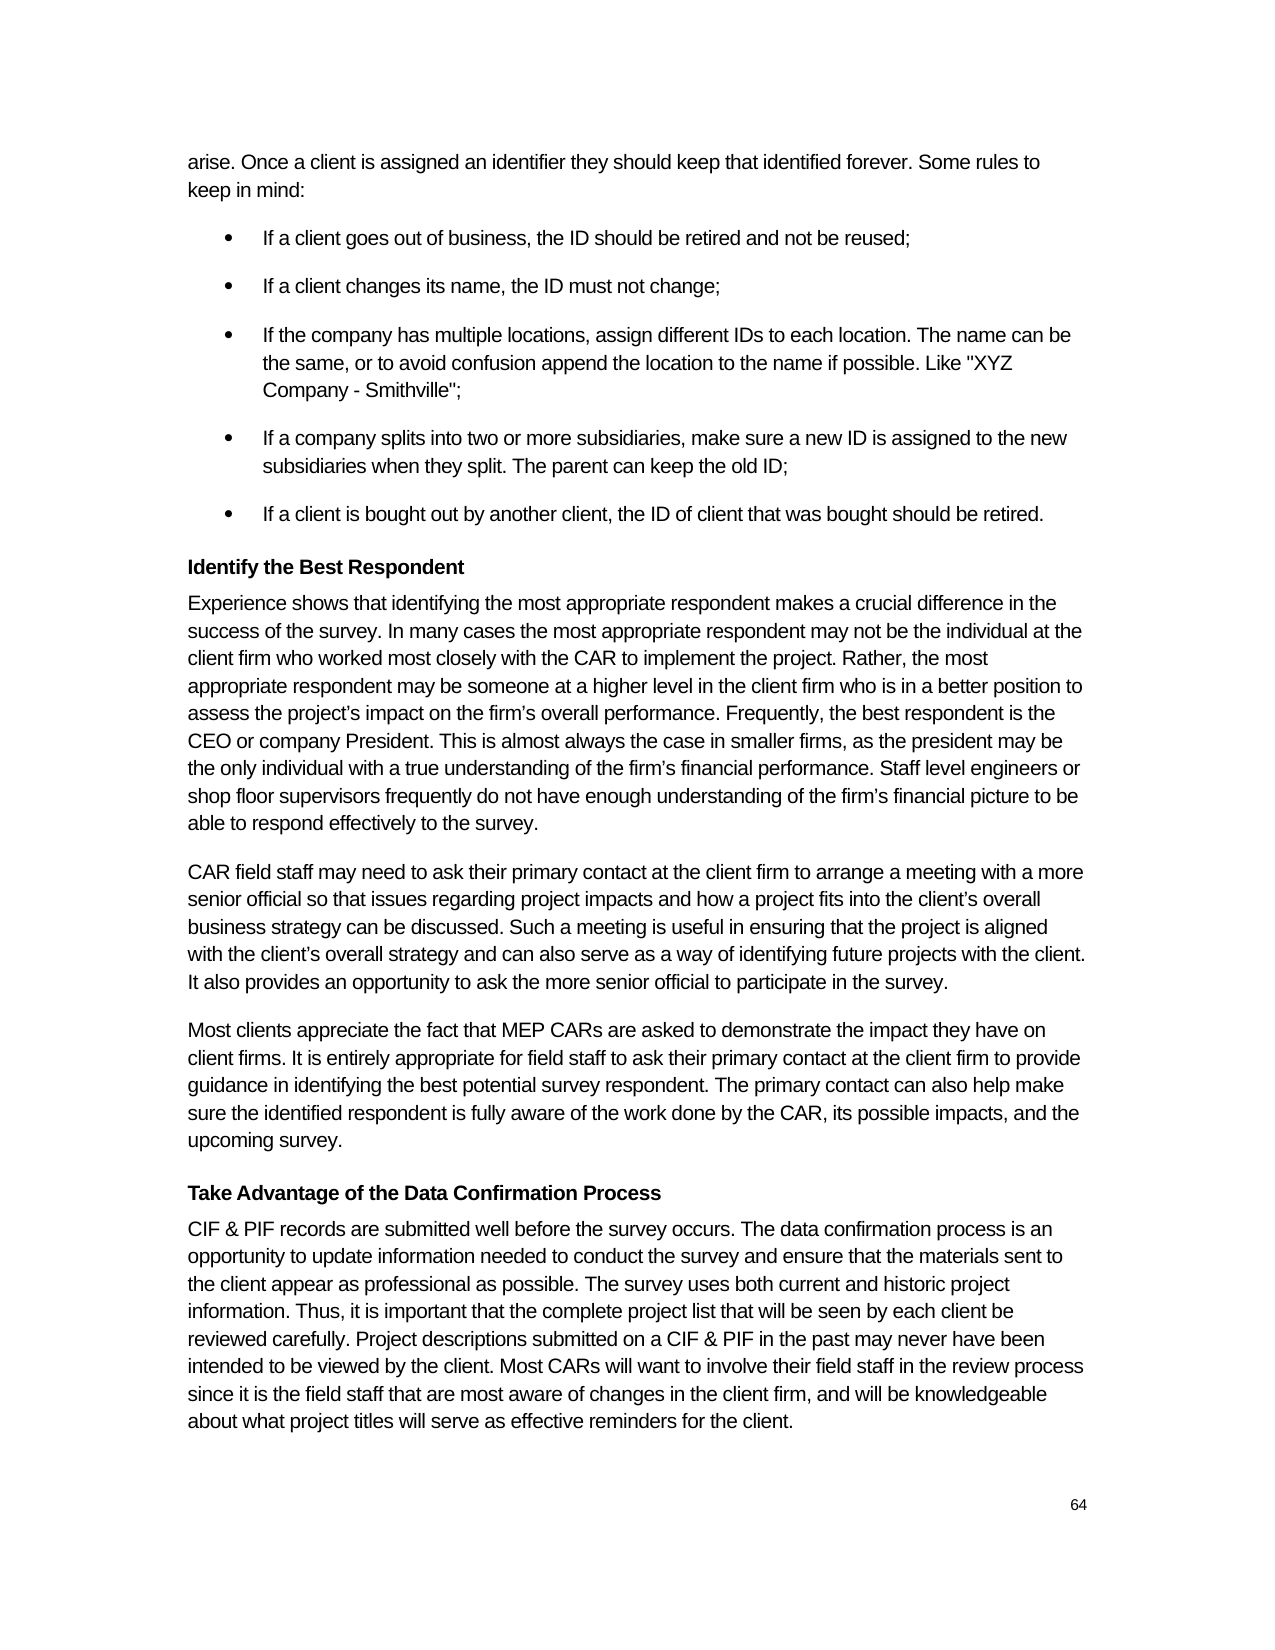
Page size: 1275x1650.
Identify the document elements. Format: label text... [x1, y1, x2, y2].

list If a company splits into two or more subsidiaries, make sure a new ID is assigned to the new subsidiaries when they split. The parent can keep the old ID; [225, 426, 1087, 478]
subtitle Identify the Best Respondent [187, 555, 1087, 579]
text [187, 150, 1087, 201]
text CIF & PIF records are submitted well before the survey occurs. The data confirmation process is an opportunity to update information needed to conduct the survey and ensure that the materials sent to the client appear as professional as possible. The survey uses both current and historic project information. Thus, it is important that the complete project list that will be seen by each client be reviewed carefully. Project descriptions submitted on a CIF & PIF in the past may never have been intended to be viewed by the client. Most CARs will want to involve their field staff in the review process since it is the field staff that are most aware of changes in the client firm, and will be knowledgeable about what project titles will serve as effective reminders for the client. [187, 1217, 1087, 1433]
subtitle Take Advantage of the Data Confirmation Process [187, 1180, 1087, 1204]
list If a client changes its name, the ID must not change; [225, 274, 1087, 298]
text CAR field staff may need to ask their primary contact at the client firm to arrange a meeting with a more senior official so that issues regarding project impacts and how a project fits into the client’s overall business strategy can be discussed. Such a meeting is useful in ensuring that the project is aligned with the client’s overall strategy and can also serve as a way of identifying future projects with the client. It also provides an opportunity to ask the more senior official to participate in the survey. [187, 859, 1087, 993]
text Most clients appreciate the fact that MEP CARs are asked to demonstrate the impact they have on client firms. It is entirely appropriate for field staff to ask their primary contact at the client firm to provide guidance in identifying the best potential survey respondent. The primary contact can also help make sure the identified respondent is fully aware of the work done by the CAR, its possible impacts, and the upcoming survey. [187, 1018, 1087, 1152]
list If a client is bought out by another client, the ID of client that was bought should be retired. [225, 502, 1087, 526]
text Experience shows that identifying the most appropriate respondent makes a crucial difference in the success of the survey. In many cases the most appropriate respondent may not be the individual at the client firm who worked most closely with the CAR to implement the project. Rather, the most appropriate respondent may be someone at a higher level in the client firm who is in a better position to assess the project’s impact on the firm’s overall performance. Frequently, the best respondent is the CEO or company President. This is almost always the case in smaller firms, as the president may be the only individual with a true understanding of the firm’s financial performance. Staff level engineers or shop floor supervisors frequently do not have enough understanding of the firm’s financial picture to be able to respond effectively to the survey. [187, 591, 1087, 835]
list If the company has multiple locations, assign different IDs to each location. The name can be the same, or to avoid confusion append the location to the name if possible. Like "XYZ Company - Smithville"; [225, 323, 1087, 402]
list If a client goes out of business, the ID should be retired and not be reused; [225, 226, 1087, 250]
